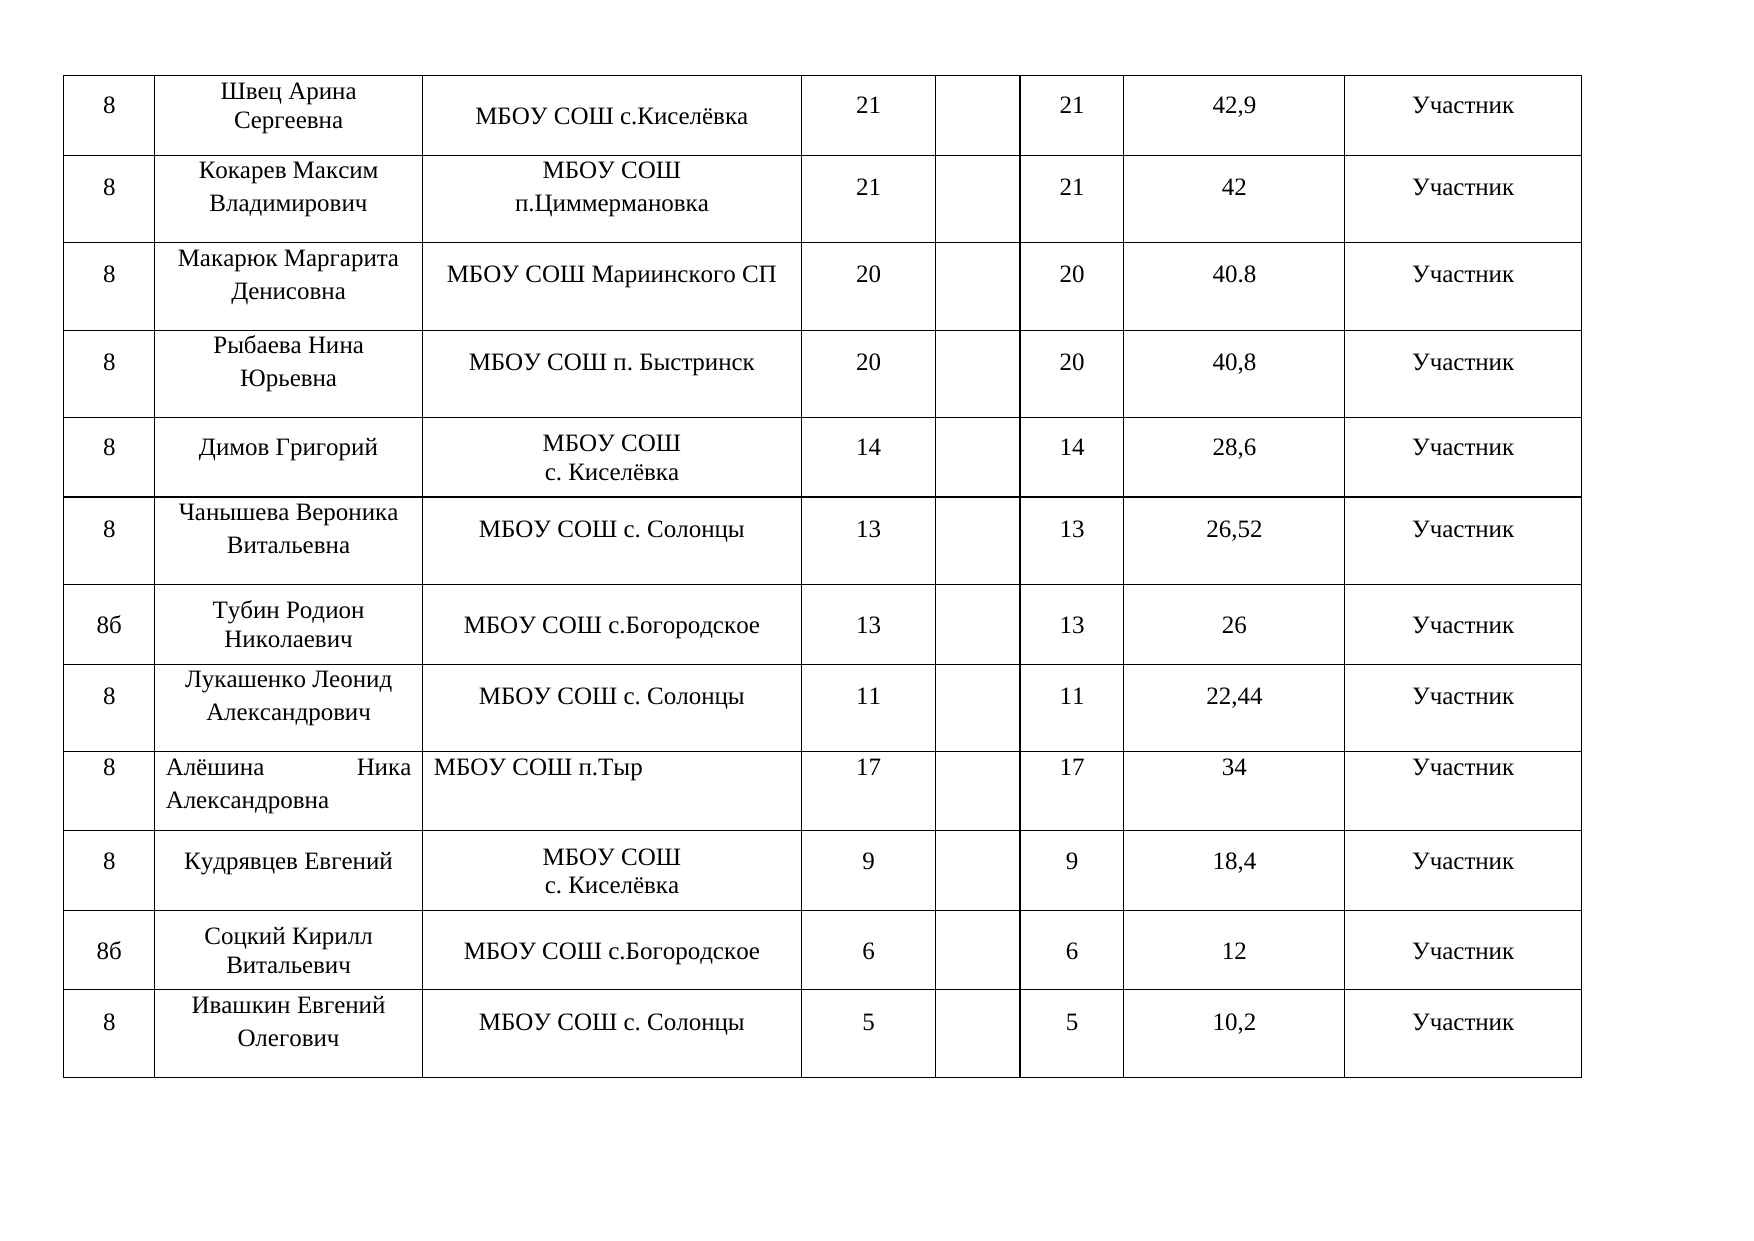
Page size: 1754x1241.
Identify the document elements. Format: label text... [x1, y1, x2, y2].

table_cell Швец Арина Сергеевна [155, 76, 422, 154]
table_cell 8 [64, 331, 154, 417]
table_cell 13 [802, 498, 935, 584]
table_cell 6 [802, 911, 935, 989]
table_cell 21 [802, 76, 935, 154]
table_cell 8б [64, 585, 154, 663]
table_cell 8 [64, 498, 154, 584]
table_cell Рыбаева Нина Юрьевна [155, 331, 422, 417]
table_cell Участник [1345, 331, 1581, 417]
table_cell 21 [1021, 156, 1123, 242]
table_cell 11 [802, 665, 935, 751]
table_cell 26,52 [1124, 498, 1344, 584]
table_cell Участник [1345, 418, 1581, 496]
table_cell 8 [64, 156, 154, 242]
table_cell Алёшина Ника Александровна [155, 752, 422, 830]
table_cell Лукашенко Леонид Александрович [155, 665, 422, 751]
table_cell 5 [1021, 990, 1123, 1077]
table_cell 40,8 [1124, 331, 1344, 417]
table_cell 8б [64, 911, 154, 989]
table_cell МБОУ СОШ с. Киселёвка [423, 418, 801, 496]
table_cell 13 [802, 585, 935, 663]
table_cell Участник [1345, 498, 1581, 584]
table_cell МБОУ СОШ Мариинского СП [423, 243, 801, 329]
table_cell [936, 665, 1019, 751]
table_cell [936, 243, 1019, 329]
table_cell [936, 76, 1019, 154]
table_cell Участник [1345, 156, 1581, 242]
table_cell 13 [1021, 498, 1123, 584]
table_cell 34 [1124, 752, 1344, 830]
table_cell МБОУ СОШ с. Киселёвка [423, 831, 801, 910]
table_cell [936, 831, 1019, 910]
table_cell [936, 752, 1019, 830]
table_cell Участник [1345, 665, 1581, 751]
table_cell 21 [802, 156, 935, 242]
table_cell 14 [802, 418, 935, 496]
table_cell Ивашкин Евгений Олегович [155, 990, 422, 1077]
table_cell МБОУ СОШ с.Богородское [423, 585, 801, 663]
table_cell [936, 331, 1019, 417]
table_cell МБОУ СОШ с. Солонцы [423, 665, 801, 751]
table_cell [936, 498, 1019, 584]
table_cell 42,9 [1124, 76, 1344, 154]
table_cell 20 [1021, 331, 1123, 417]
table_cell 18,4 [1124, 831, 1344, 910]
table_cell 40.8 [1124, 243, 1344, 329]
table_cell 22,44 [1124, 665, 1344, 751]
table_cell 20 [802, 331, 935, 417]
table_cell [936, 990, 1019, 1077]
table_cell Кудрявцев Евгений [155, 831, 422, 910]
table_cell Соцкий Кирилл Витальевич [155, 911, 422, 989]
table_cell 8 [64, 831, 154, 910]
table_cell МБОУ СОШ с. Солонцы [423, 498, 801, 584]
table_cell 13 [1021, 585, 1123, 663]
table_cell 17 [1021, 752, 1123, 830]
table_cell 8 [64, 665, 154, 751]
table_cell Димов Григорий [155, 418, 422, 496]
table_cell 11 [1021, 665, 1123, 751]
table_cell Участник [1345, 911, 1581, 989]
table_cell Макарюк Маргарита Денисовна [155, 243, 422, 329]
table_cell МБОУ СОШ с. Солонцы [423, 990, 801, 1077]
table_cell Участник [1345, 76, 1581, 154]
table_cell 9 [1021, 831, 1123, 910]
table_cell 6 [1021, 911, 1123, 989]
table_cell 8 [64, 243, 154, 329]
table_cell 12 [1124, 911, 1344, 989]
table_cell Участник [1345, 990, 1581, 1077]
table_cell Кокарев Максим Владимирович [155, 156, 422, 242]
table_cell Участник [1345, 831, 1581, 910]
table_cell Тубин Родион Николаевич [155, 585, 422, 663]
table_cell МБОУ СОШ п. Быстринск [423, 331, 801, 417]
table_cell [936, 585, 1019, 663]
table_cell Участник [1345, 243, 1581, 329]
table_cell [936, 156, 1019, 242]
table_cell 26 [1124, 585, 1344, 663]
table_cell 10,2 [1124, 990, 1344, 1077]
table_cell 21 [1021, 76, 1123, 154]
table_cell 20 [802, 243, 935, 329]
table_cell МБОУ СОШ п.Тыр [423, 752, 801, 830]
table_cell [936, 418, 1019, 496]
table_cell МБОУ СОШ с.Киселёвка [423, 76, 801, 154]
table_cell Участник [1345, 752, 1581, 830]
table_cell 28,6 [1124, 418, 1344, 496]
table_cell 8 [64, 990, 154, 1077]
table_cell 42 [1124, 156, 1344, 242]
table_cell 9 [802, 831, 935, 910]
table_cell 8 [64, 76, 154, 154]
table_cell 14 [1021, 418, 1123, 496]
table_cell 17 [802, 752, 935, 830]
table_cell Чанышева Вероника Витальевна [155, 498, 422, 584]
table_cell [936, 911, 1019, 989]
table_cell 20 [1021, 243, 1123, 329]
table_cell 5 [802, 990, 935, 1077]
table_cell МБОУ СОШ п.Циммермановка [423, 156, 801, 242]
table_cell МБОУ СОШ с.Богородское [423, 911, 801, 989]
table_cell Участник [1345, 585, 1581, 663]
table_cell 8 [64, 418, 154, 496]
table_cell 8 [64, 752, 154, 830]
